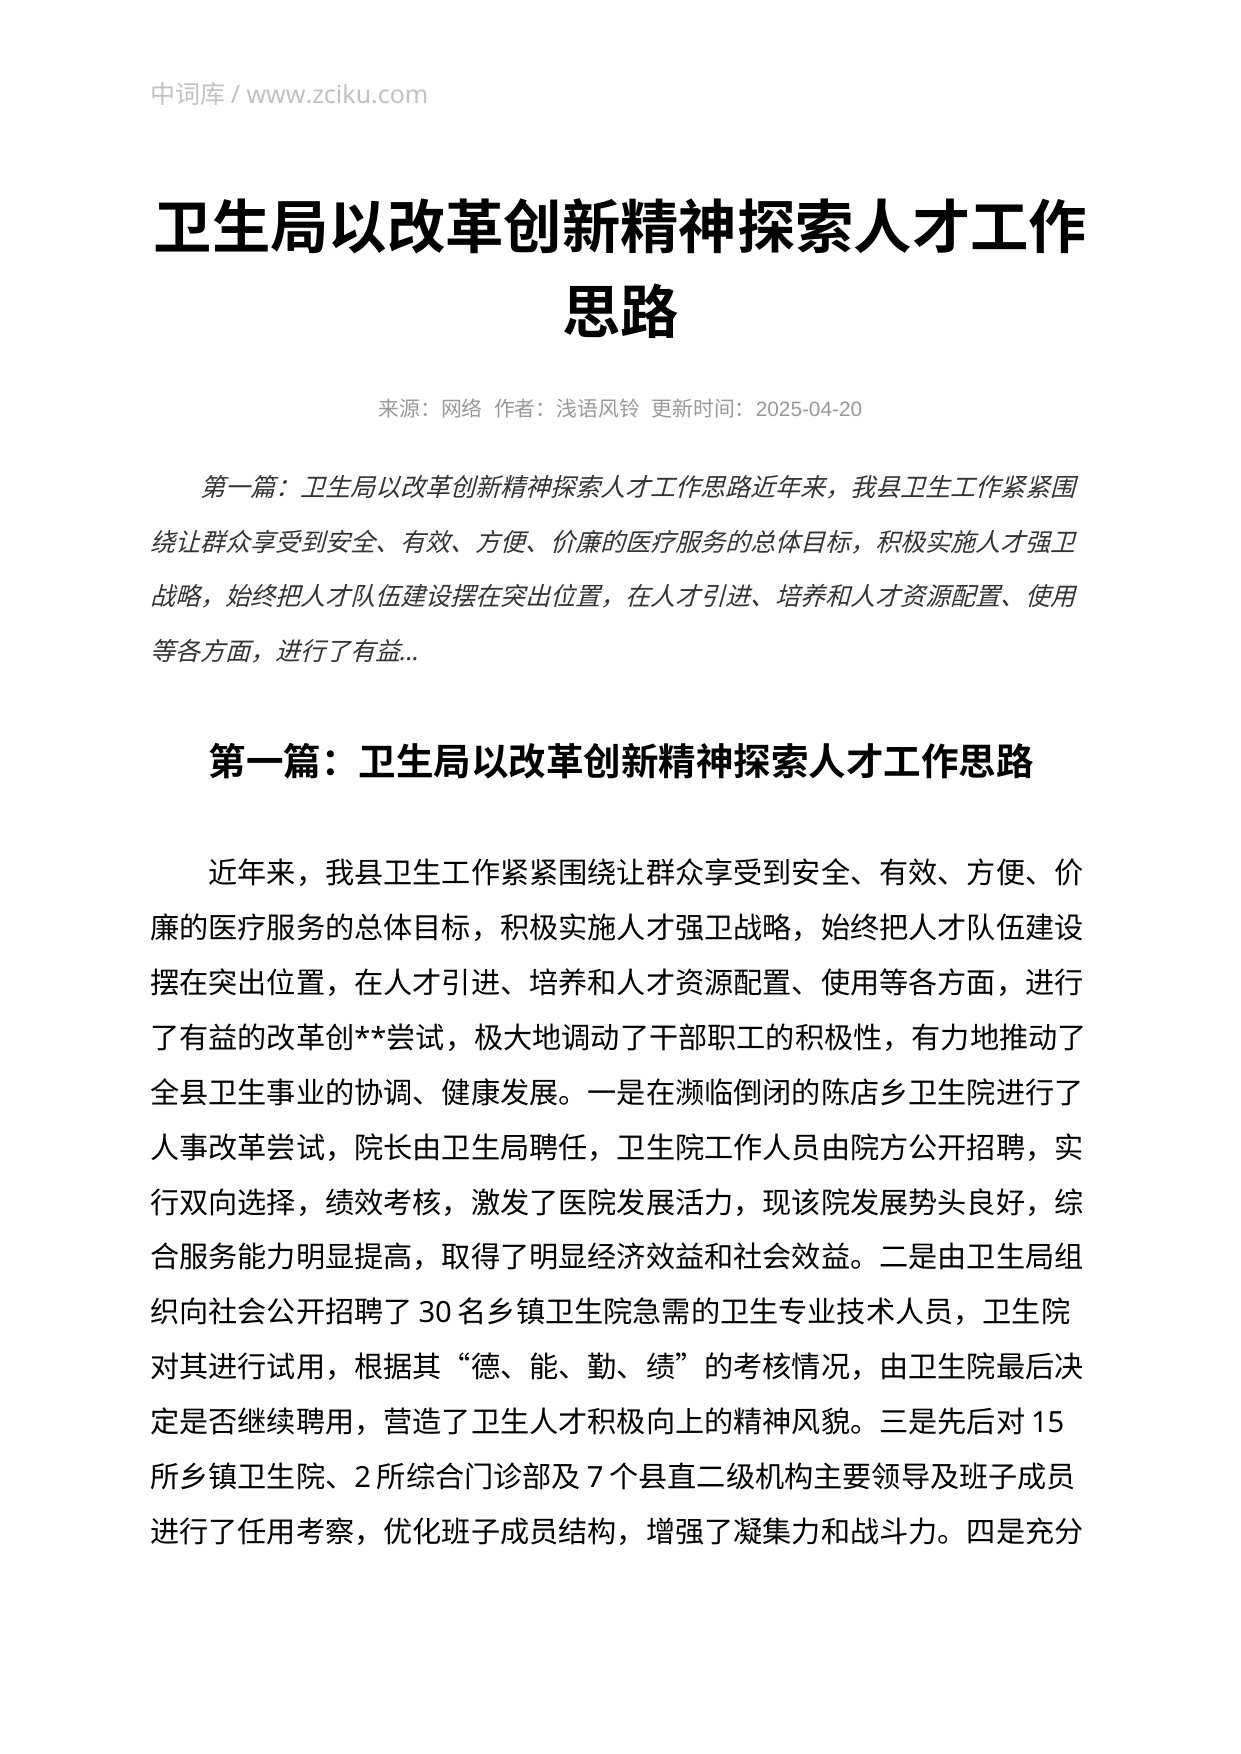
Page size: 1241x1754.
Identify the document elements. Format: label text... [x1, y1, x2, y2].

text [150, 850, 1090, 1551]
text 第一篇：卫生局以改革创新精神探索人才工作思路近年来，我县卫生工作紧紧围绕让群众享受到安全、有效、方便、价廉的医疗服务的总体目标，积极实施人才强卫战略，始终把人才队伍建设摆在突出位置，在人才引进、培养和人才资源配置、使用等各方面，进行了有益... [150, 468, 1090, 667]
text 来源：网络 作者：浅语风铃 更新时间：2025-04-20 [150, 397, 1090, 421]
subtitle 卫生局以改革创新精神探索人才工作思路 [150, 181, 1090, 350]
text 第一篇：卫生局以改革创新精神探索人才工作思路 [150, 732, 1090, 787]
